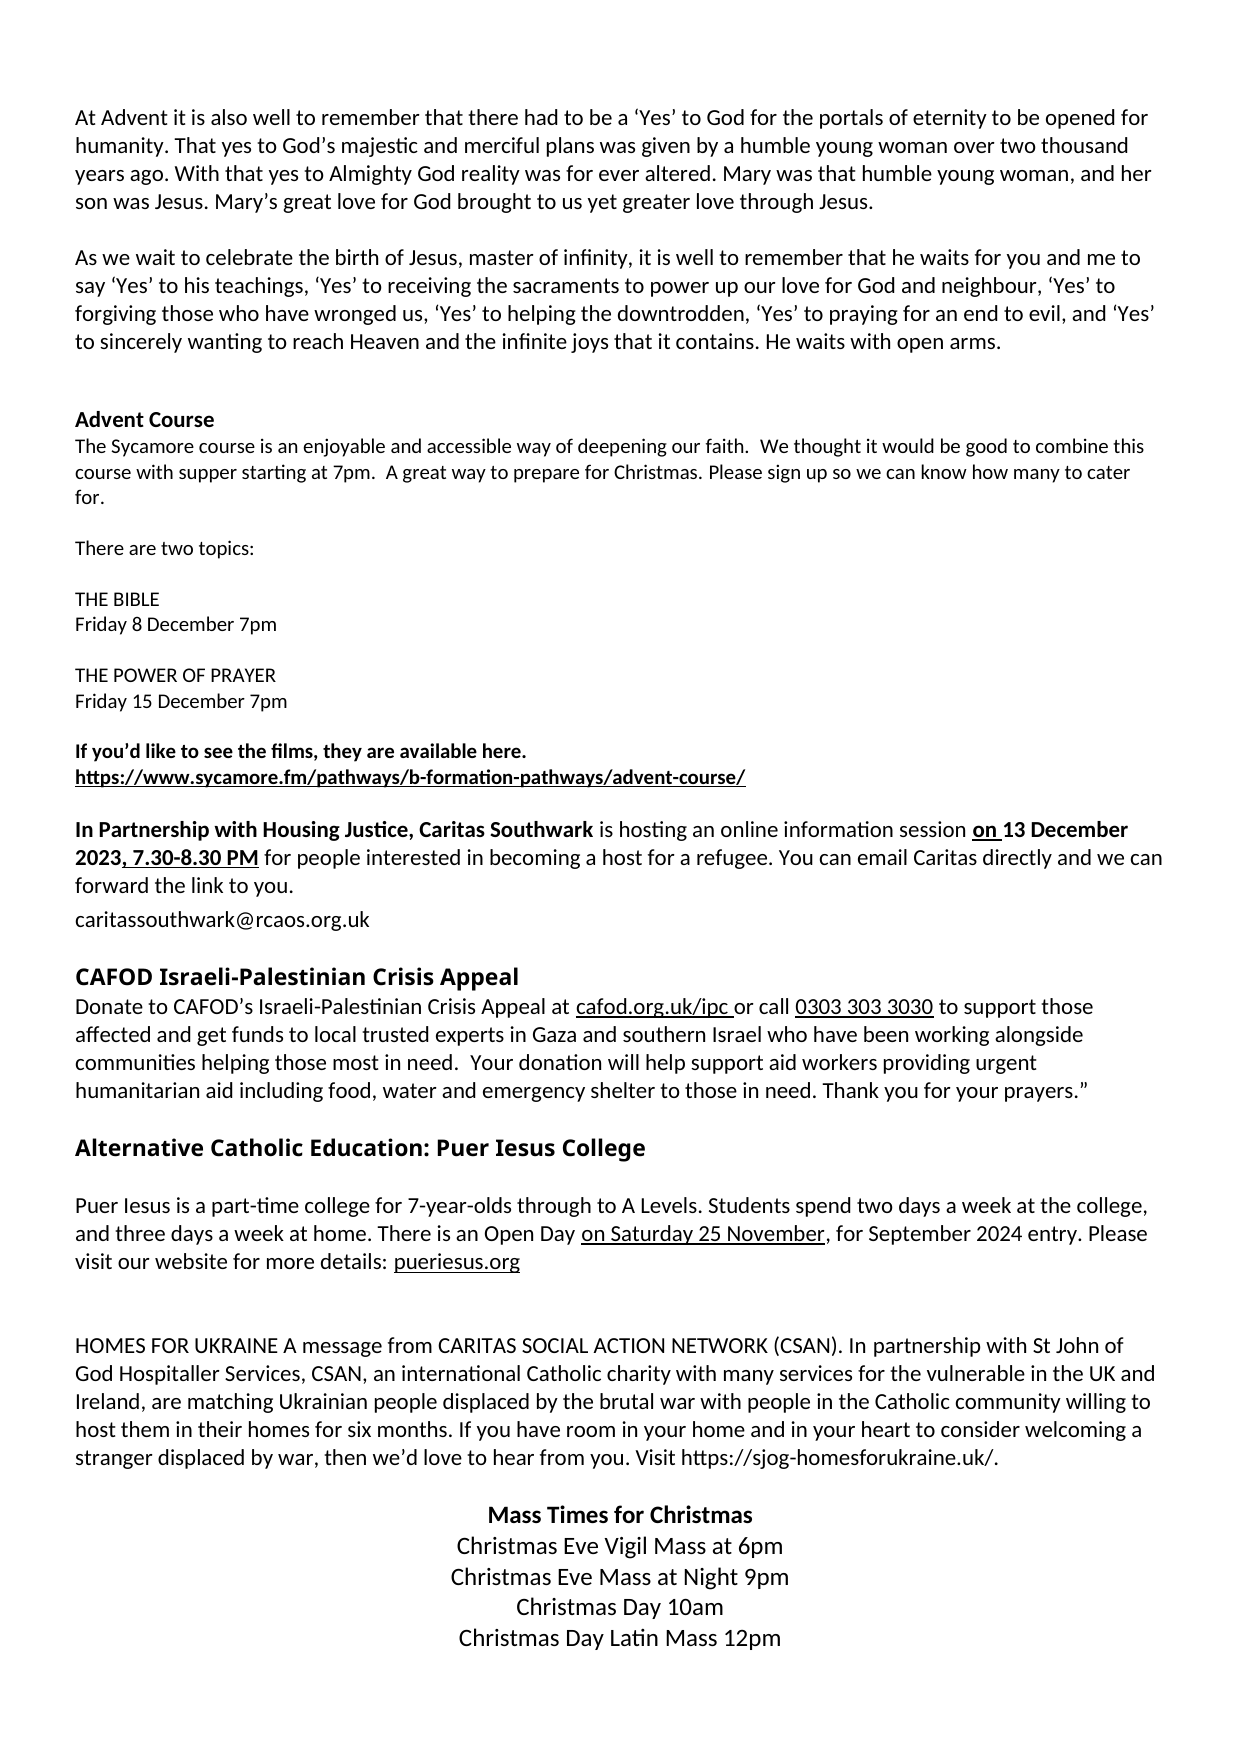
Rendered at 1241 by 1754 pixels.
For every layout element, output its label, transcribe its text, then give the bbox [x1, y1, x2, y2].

text The Sycamore course is an enjoyable and accessible way of deepening our faith. We thought it would be good to combine this course with supper starting at 7pm. A great way to prepare for Christmas. Please sign up so we can know how many to cater for. [75, 434, 1165, 510]
text CAFOD Israeli-Palestinian Crisis Appeal [75, 961, 1165, 992]
text Advent Course [75, 406, 1165, 434]
text Christmas Day Latin Mass 12pm [75, 1622, 1165, 1652]
text Puer Iesus is a part-time college for 7-year-olds through to A Levels. Students spend two days a week at the college, and three days a week at home. There is an Open Day on Saturday 25 November, for September 2024 entry. Please visit our website for more details: pueriesus.org [75, 1191, 1165, 1275]
text Friday 15 December 7pm [75, 688, 1165, 713]
text Christmas Day 10am [75, 1591, 1165, 1622]
text In Partnership with Housing Justice, Caritas Southwark is hosting an online information session on 13 December 2023, 7.30-8.30 PM for people interested in becoming a host for a refugee. You can email Caritas directly and we can forward the link to you. [75, 815, 1165, 899]
text THE POWER OF PRAYER [75, 662, 1165, 688]
text HOMES FOR UKRAINE A message from CARITAS SOCIAL ACTION NETWORK (CSAN). In partnership with St John of God Hospitaller Services, CSAN, an international Catholic charity with many services for the vulnerable in the UK and Ireland, are matching Ukrainian people displaced by the brutal war with people in the Catholic community willing to host them in their homes for six months. If you have room in your home and in your heart to consider welcoming a stranger displaced by war, then we’d love to hear from you. Visit https://sjog-homesforukraine.uk/. [75, 1331, 1165, 1472]
text Christmas Eve Mass at Night 9pm [75, 1561, 1165, 1591]
text Christmas Eve Vigil Mass at 6pm [75, 1530, 1165, 1561]
text https://www.sycamore.fm/pathways/b-formation-pathways/advent-course/ [75, 764, 1165, 789]
text Mass Times for Christmas [75, 1499, 1165, 1530]
text Alternative Catholic Education: Puer Iesus College [75, 1132, 1165, 1163]
text There are two topics: [75, 535, 1165, 561]
text THE BIBLE [75, 586, 1165, 612]
text Friday 8 December 7pm [75, 612, 1165, 637]
text As we wait to celebrate the birth of Jesus, master of infinity, it is well to remember that he waits for you and me to say ‘Yes’ to his teachings, ‘Yes’ to receiving the sacraments to power up our love for God and neighbour, ‘Yes’ to forgiving those who have wronged us, ‘Yes’ to helping the downtrodden, ‘Yes’ to praying for an end to evil, and ‘Yes’ to sincerely wanting to reach Heaven and the infinite joys that it contains. He waits with open arms. [75, 243, 1165, 355]
text If you’d like to see the films, they are available here. [75, 739, 1165, 764]
text Donate to CAFOD’s Israeli-Palestinian Crisis Appeal at cafod.org.uk/ipc or call 0303 303 3030 to support those affected and get funds to local trusted experts in Gaza and southern Israel who have been working alongside communities helping those most in need. Your donation will help support aid workers providing urgent humanitarian aid including food, water and emergency shelter to those in need. Thank you for your prayers.” [75, 992, 1165, 1104]
text At Advent it is also well to remember that there had to be a ‘Yes’ to God for the portals of eternity to be opened for humanity. That yes to God’s majestic and merciful plans was given by a humble young woman over two thousand years ago. With that yes to Almighty God reality was for ever altered. Mary was that humble young woman, and her son was Jesus. Mary’s great love for God brought to us yet greater love through Jesus. [75, 103, 1165, 215]
text caritassouthwark@rcaos.org.uk [75, 899, 1165, 933]
